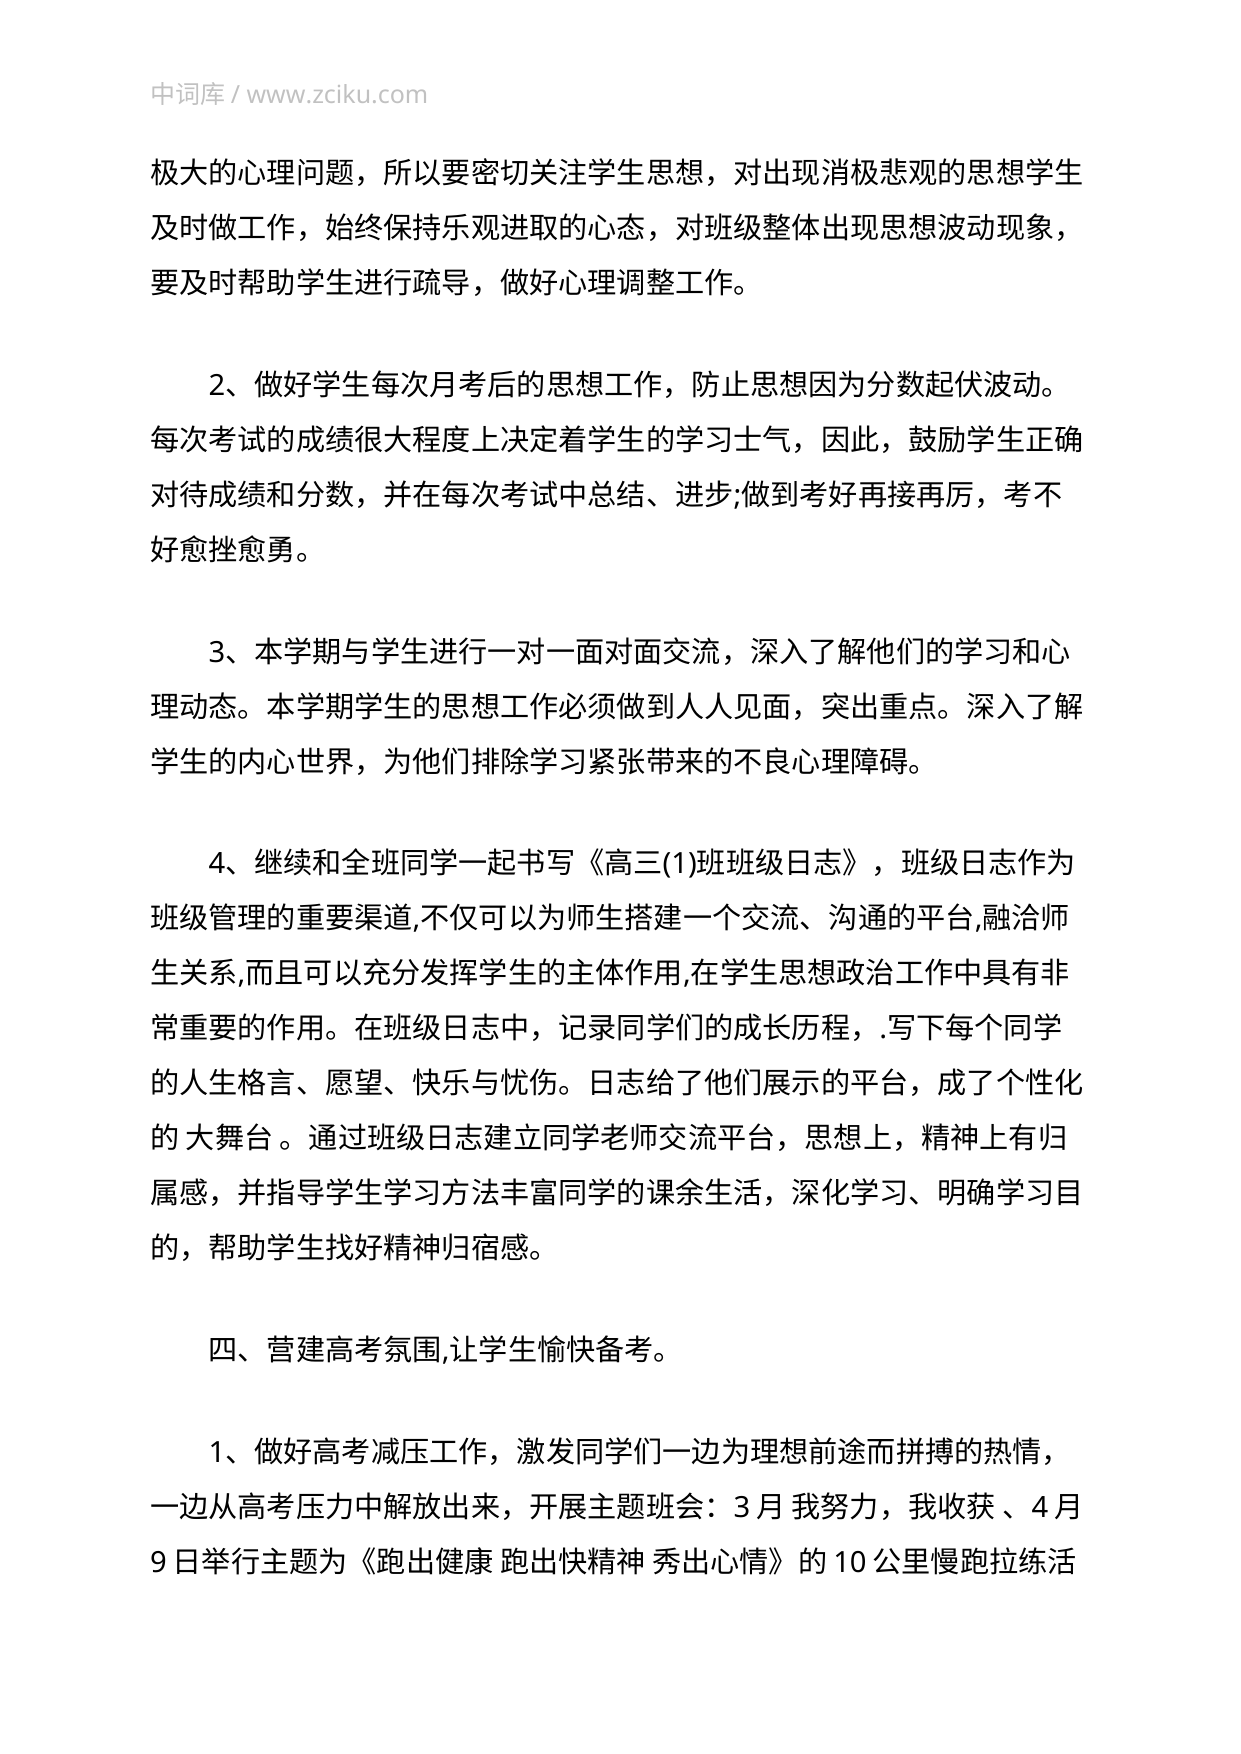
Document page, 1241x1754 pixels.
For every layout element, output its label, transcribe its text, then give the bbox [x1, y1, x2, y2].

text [150, 150, 1090, 302]
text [150, 1428, 1090, 1581]
text 四、营建高考氛围,让学生愉快备考。 [150, 1326, 1090, 1369]
text 3、本学期与学生进行一对一面对面交流，深入了解他们的学习和心理动态。本学期学生的思想工作必须做到人人见面，突出重点。深入了解学生的内心世界，为他们排除学习紧张带来的不良心理障碍。 [150, 628, 1090, 780]
text 4、继续和全班同学一起书写《高三(1)班班级日志》，班级日志作为班级管理的重要渠道,不仅可以为师生搭建一个交流、沟通的平台,融洽师生关系,而且可以充分发挥学生的主体作用,在学生思想政治工作中具有非常重要的作用。在班级日志中，记录同学们的成长历程，.写下每个同学的人生格言、愿望、快乐与忧伤。日志给了他们展示的平台，成了个性化的 大舞台 。通过班级日志建立同学老师交流平台，思想上，精神上有归属感，并指导学生学习方法丰富同学的课余生活，深化学习、明确学习目的，帮助学生找好精神归宿感。 [150, 840, 1090, 1267]
text 2、做好学生每次月考后的思想工作，防止思想因为分数起伏波动。每次考试的成绩很大程度上决定着学生的学习士气，因此，鼓励学生正确对待成绩和分数，并在每次考试中总结、进步;做到考好再接再厉，考不好愈挫愈勇。 [150, 362, 1090, 569]
